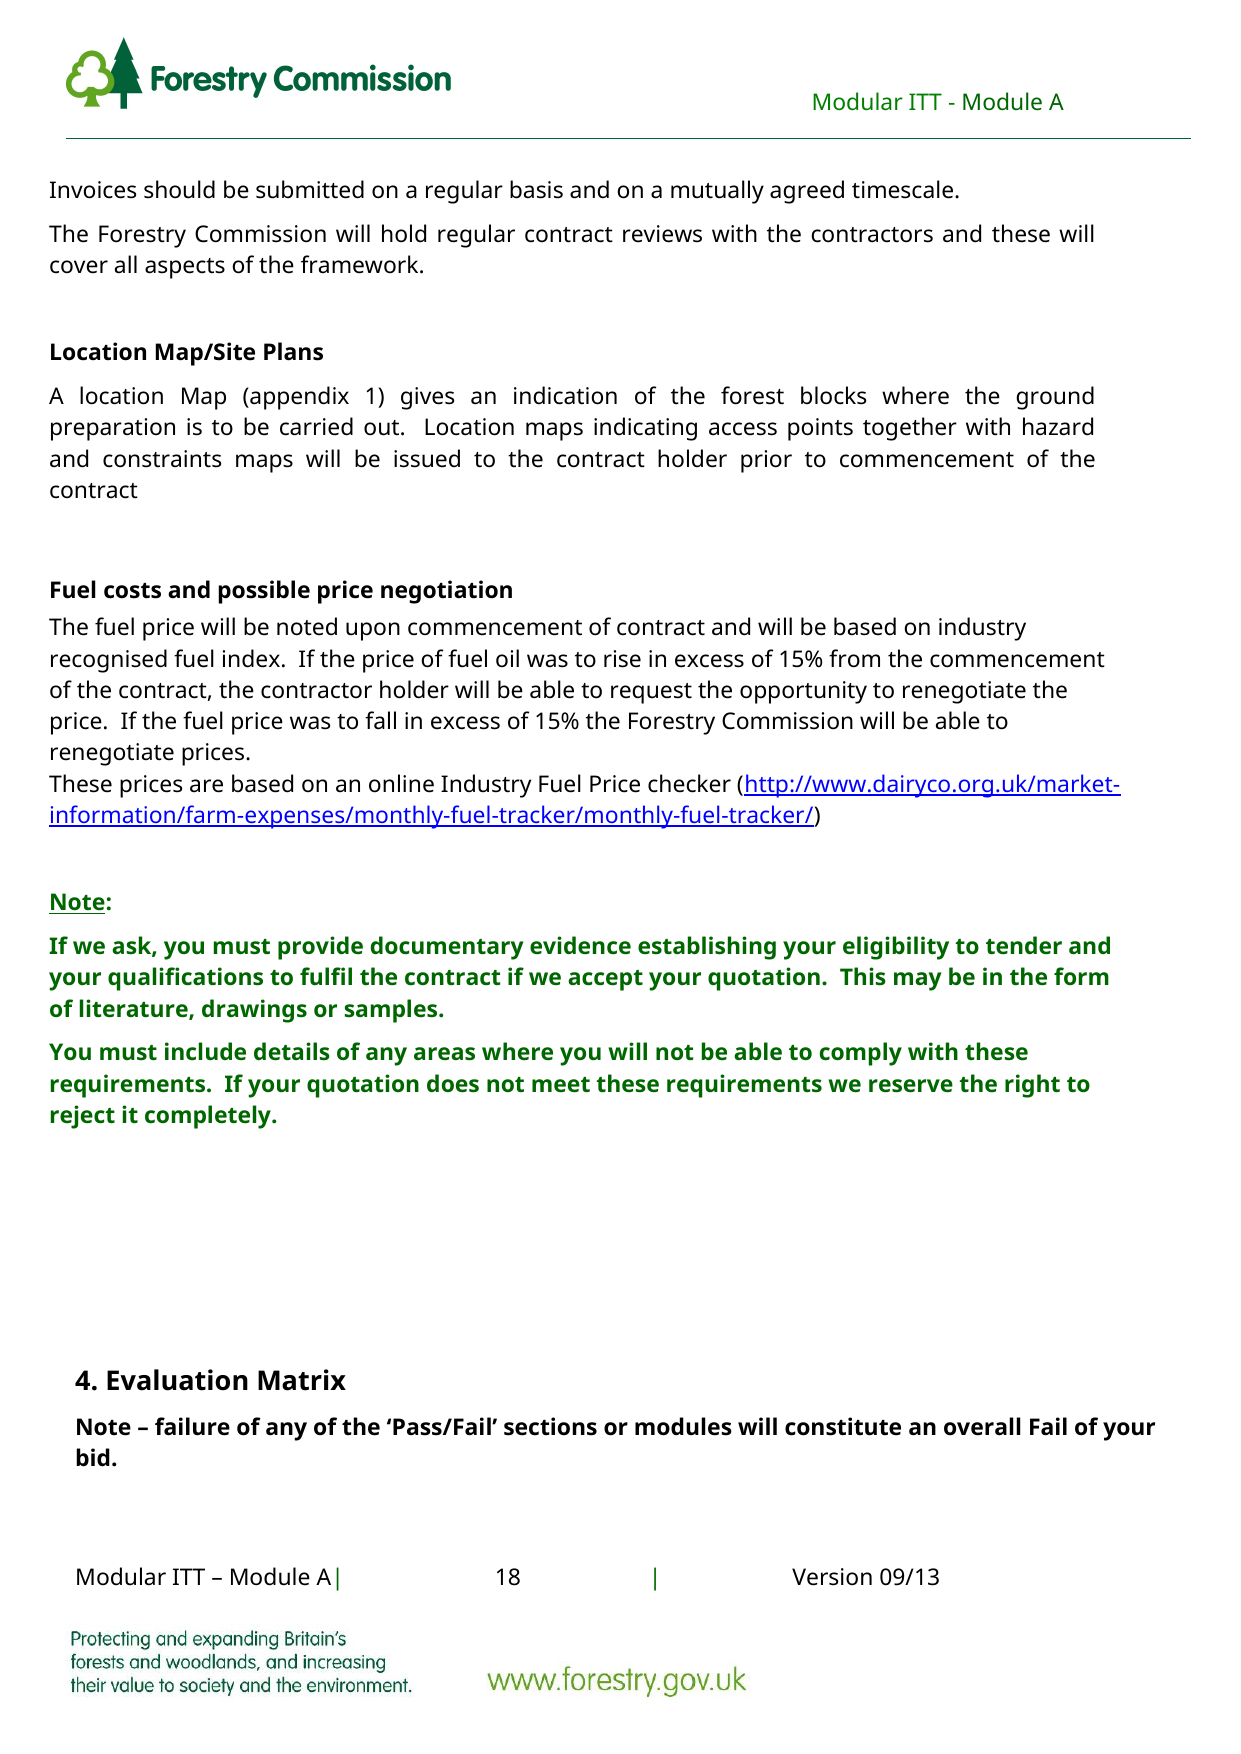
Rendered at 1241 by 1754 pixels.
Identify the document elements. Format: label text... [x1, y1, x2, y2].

text Note – failure of any of the ‘Pass/Fail’ sections or modules will constitute an overall Fail of your bid. [75, 1411, 1165, 1473]
text 4. Evaluation Matrix [75, 1361, 1165, 1398]
picture [65, 1612, 903, 1711]
picture [65, 37, 1191, 139]
